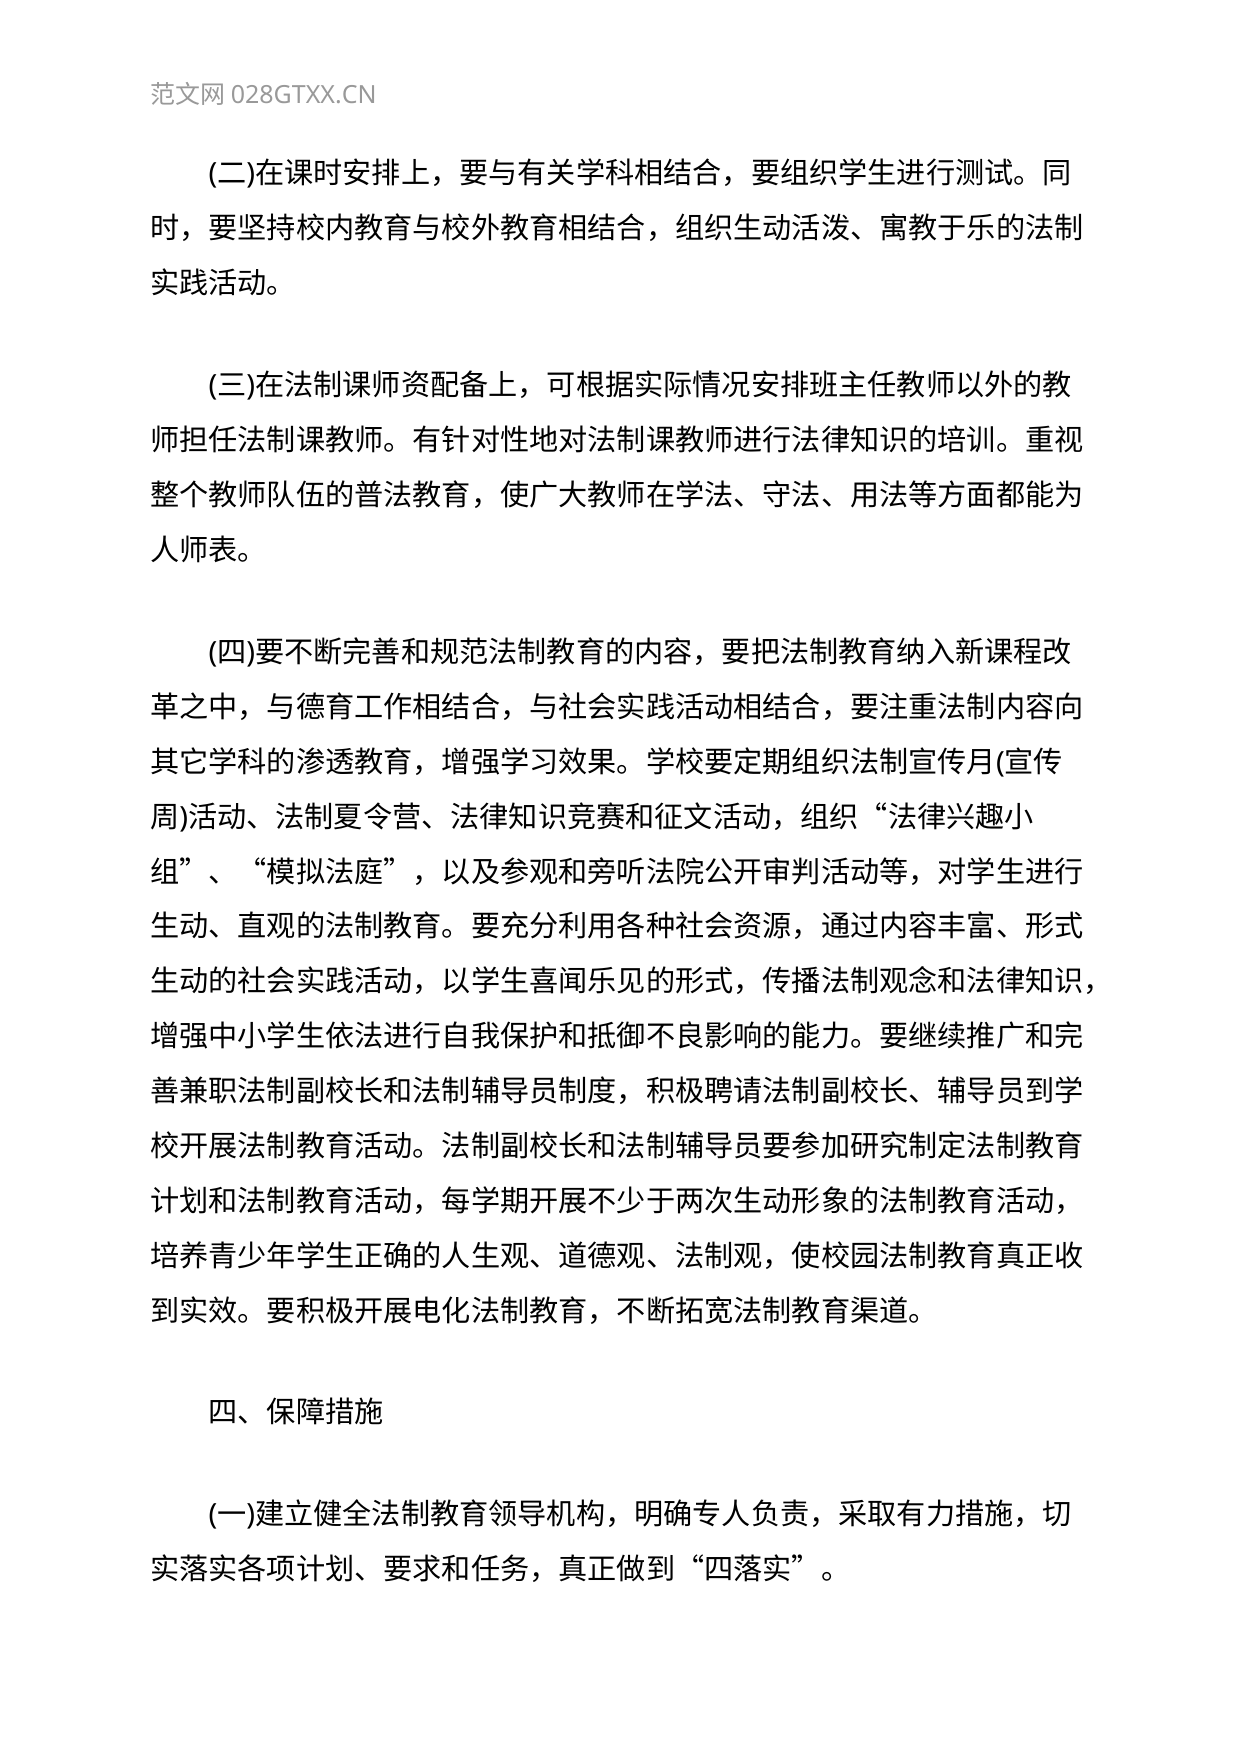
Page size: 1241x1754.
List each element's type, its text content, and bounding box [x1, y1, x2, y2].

text (三)在法制课师资配备上，可根据实际情况安排班主任教师以外的教师担任法制课教师。有针对性地对法制课教师进行法律知识的培训。重视整个教师队伍的普法教育，使广大教师在学法、守法、用法等方面都能为人师表。 [150, 362, 1090, 569]
text (二)在课时安排上，要与有关学科相结合，要组织学生进行测试。同时，要坚持校内教育与校外教育相结合，组织生动活泼、寓教于乐的法制实践活动。 [150, 150, 1090, 302]
text (四)要不断完善和规范法制教育的内容，要把法制教育纳入新课程改革之中，与德育工作相结合，与社会实践活动相结合，要注重法制内容向其它学科的渗透教育，增强学习效果。学校要定期组织法制宣传月(宣传周)活动、法制夏令营、法律知识竞赛和征文活动，组织“法律兴趣小组”、“模拟法庭”，以及参观和旁听法院公开审判活动等，对学生进行生动、直观的法制教育。要充分利用各种社会资源，通过内容丰富、形式生动的社会实践活动，以学生喜闻乐见的形式，传播法制观念和法律知识，增强中小学生依法进行自我保护和抵御不良影响的能力。要继续推广和完善兼职法制副校长和法制辅导员制度，积极聘请法制副校长、辅导员到学校开展法制教育活动。法制副校长和法制辅导员要参加研究制定法制教育计划和法制教育活动，每学期开展不少于两次生动形象的法制教育活动，培养青少年学生正确的人生观、道德观、法制观，使校园法制教育真正收到实效。要积极开展电化法制教育，不断拓宽法制教育渠道。 [150, 628, 1090, 1329]
text (一)建立健全法制教育领导机构，明确专人负责，采取有力措施，切实落实各项计划、要求和任务，真正做到“四落实”。 [150, 1491, 1090, 1588]
text 四、保障措施 [150, 1389, 1090, 1431]
